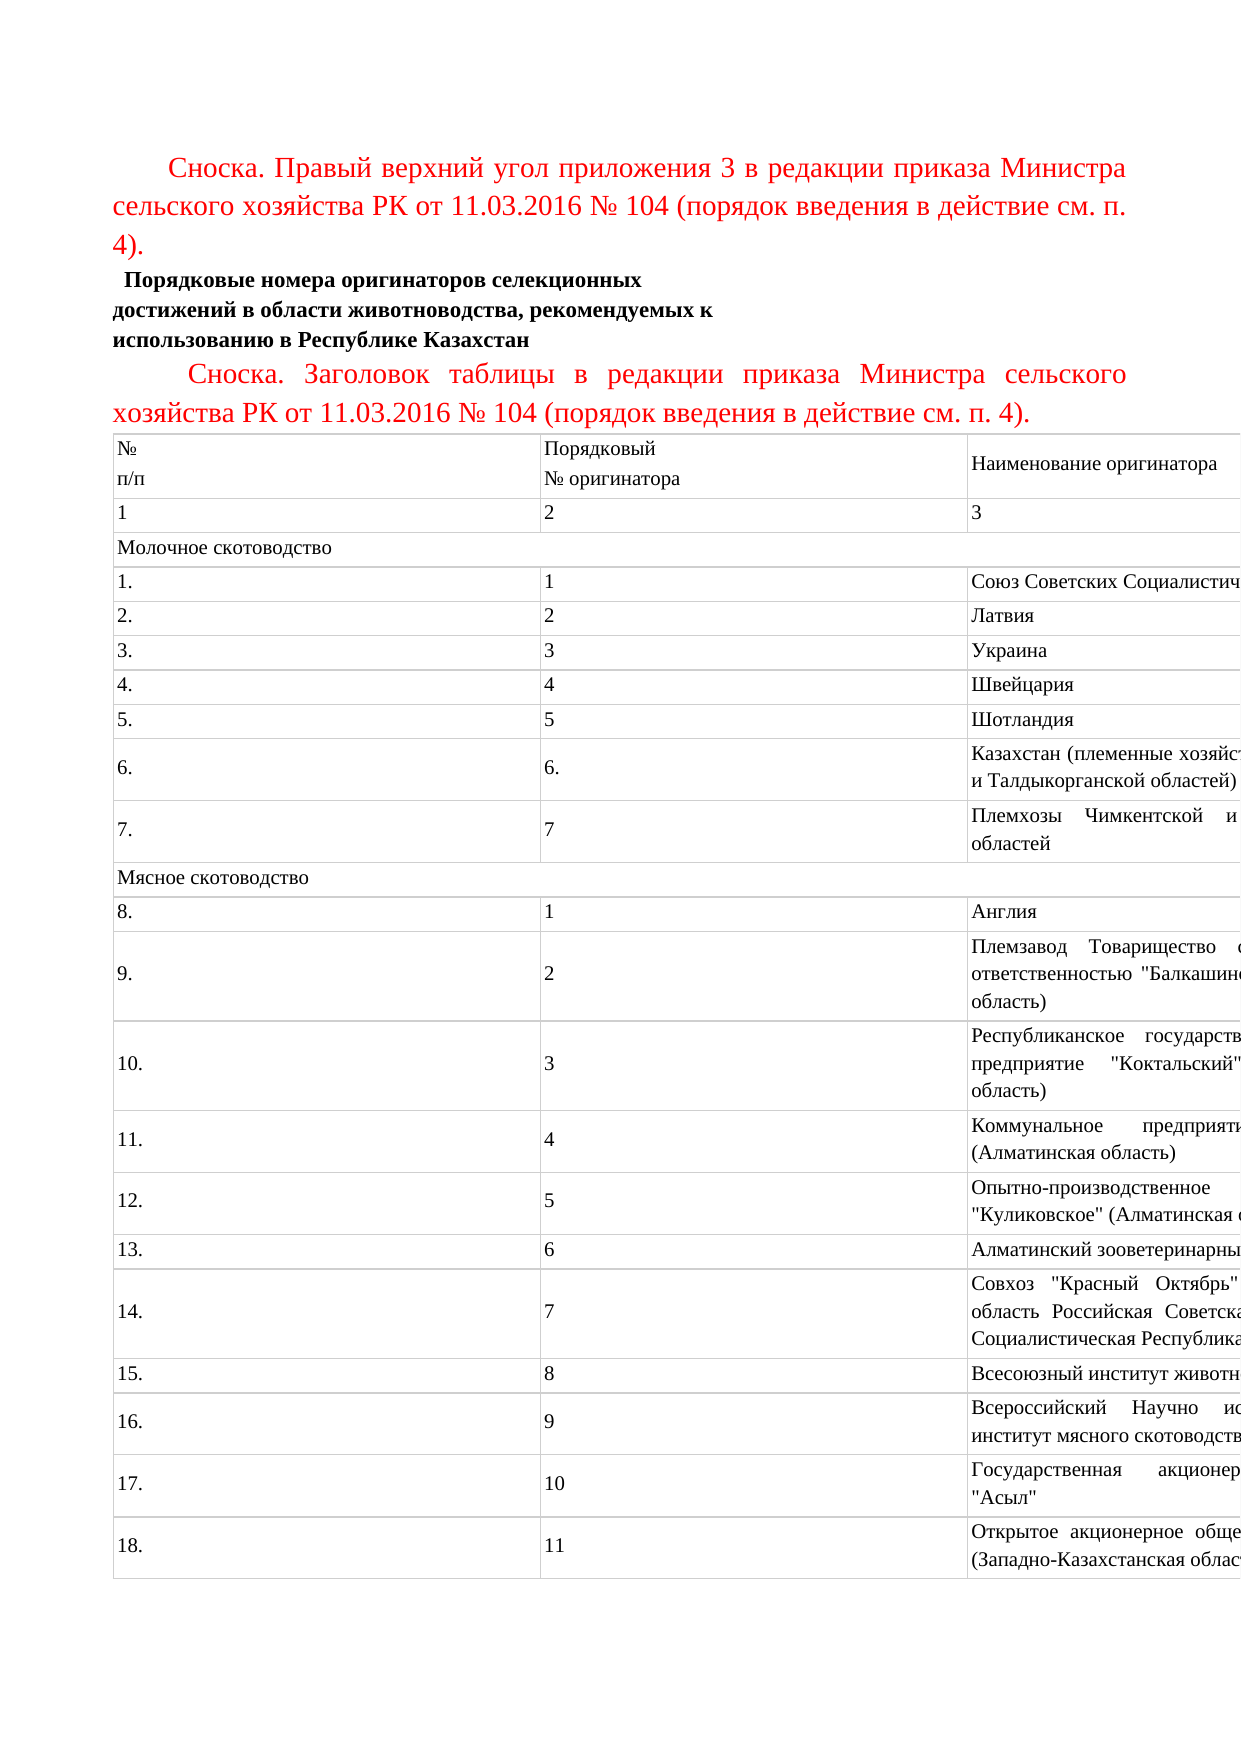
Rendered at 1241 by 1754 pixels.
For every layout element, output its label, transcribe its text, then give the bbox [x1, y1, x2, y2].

text Порядковые номера оригинаторов селекционных достижений в области животноводства, рекомендуемых к использованию в Республике Казахстан [112, 266, 1128, 352]
table_cell 8. [114, 898, 540, 931]
table_cell 5 [541, 1173, 967, 1234]
table_cell 4 [541, 1111, 967, 1172]
table_cell Мясное скотоводство [114, 863, 1240, 896]
table_cell 3 [541, 636, 967, 669]
table_cell 5 [541, 705, 967, 738]
text Сноска. Заголовок таблицы в редакции приказа Министра сельского хозяйства РК от 11.03.2016 № 104 (порядок введения в действие см. п. 4). [112, 356, 1128, 428]
table_cell Швейцария [968, 671, 1240, 704]
table_cell 3 [968, 499, 1240, 532]
table_cell 2 [541, 932, 967, 1020]
table_cell 5. [114, 705, 540, 738]
table_cell 9. [114, 932, 540, 1020]
table_cell 15. [114, 1359, 540, 1392]
table_cell Племзавод Товарищество с ограниченной ответственностью "Балкашино" (Акмолинская область) [968, 932, 1240, 1020]
table_header № п/п [114, 435, 540, 497]
table_cell Украина [968, 636, 1240, 669]
table_cell 4 [541, 671, 967, 704]
table_cell 1 [114, 499, 540, 532]
table_cell Англия [968, 898, 1240, 931]
table_cell 11. [114, 1111, 540, 1172]
table_cell 1 [541, 568, 967, 601]
table_cell 2 [541, 499, 967, 532]
table_cell 17. [114, 1455, 540, 1516]
table_cell Латвия [968, 602, 1240, 635]
table_cell Всероссийский Научно исследовательский институт мясного скотоводства [968, 1394, 1240, 1454]
table_cell Молочное скотоводство [114, 533, 1240, 566]
table_cell 7 [541, 1270, 967, 1358]
table_cell 7. [114, 801, 540, 862]
table_cell Алматинский зооветеринарный институт [968, 1235, 1240, 1268]
table_cell 7 [541, 801, 967, 862]
table_cell 11 [541, 1518, 967, 1578]
table_cell Опытно-производственное хозяйство "Куликовское" (Алматинская область) [968, 1173, 1240, 1234]
table_cell 6 [541, 1235, 967, 1268]
table_cell Коммунальное предприятие "Айдарлы" (Алматинская область) [968, 1111, 1240, 1172]
table_cell 8 [541, 1359, 967, 1392]
table_cell 4. [114, 671, 540, 704]
table_cell 10. [114, 1022, 540, 1110]
table_cell Всесоюзный институт животноводства [968, 1359, 1240, 1392]
table_cell 1 [541, 898, 967, 931]
table_header Наименование оригинатора [968, 435, 1240, 497]
table_cell Племхозы Чимкентской и Джамбульской областей [968, 801, 1240, 862]
table_cell Казахстан (племенные хозяйства Алматинской и Талдыкорганской областей) и Киргизия [968, 739, 1240, 800]
text Сноска. Правый верхний угол приложения 3 в редакции приказа Министра сельского хозяйства РК от 11.03.2016 № 104 (порядок введения в действие см. п. 4). [112, 150, 1128, 261]
table_cell 2. [114, 602, 540, 635]
table_cell 14. [114, 1270, 540, 1358]
table_cell 6. [114, 739, 540, 800]
table_cell Республиканское государственное казенное предприятие "Коктальский" (Алматинская область) [968, 1022, 1240, 1110]
table_cell 12. [114, 1173, 540, 1234]
table_cell 18. [114, 1518, 540, 1578]
table_cell Шотландия [968, 705, 1240, 738]
table_cell 9 [541, 1394, 967, 1454]
table_cell Открытое акционерное общество "Акжайык" (Западно-Казахстанская область) [968, 1518, 1240, 1578]
table_header Порядковый № оригинатора [541, 435, 967, 497]
table_cell 3. [114, 636, 540, 669]
table_cell 6. [541, 739, 967, 800]
table_cell Совхоз "Красный Октябрь" (Волгоградская область Российская Советская Федеративная Социалистическая Республика) [968, 1270, 1240, 1358]
table_cell 10 [541, 1455, 967, 1516]
table_cell 2 [541, 602, 967, 635]
table_cell Союз Советских Социалистических Республик [968, 568, 1240, 601]
table_cell 1. [114, 568, 540, 601]
table_cell Государственная акционерная компания "Асыл" [968, 1455, 1240, 1516]
table_cell 13. [114, 1235, 540, 1268]
table_cell 3 [541, 1022, 967, 1110]
table_cell 16. [114, 1394, 540, 1454]
